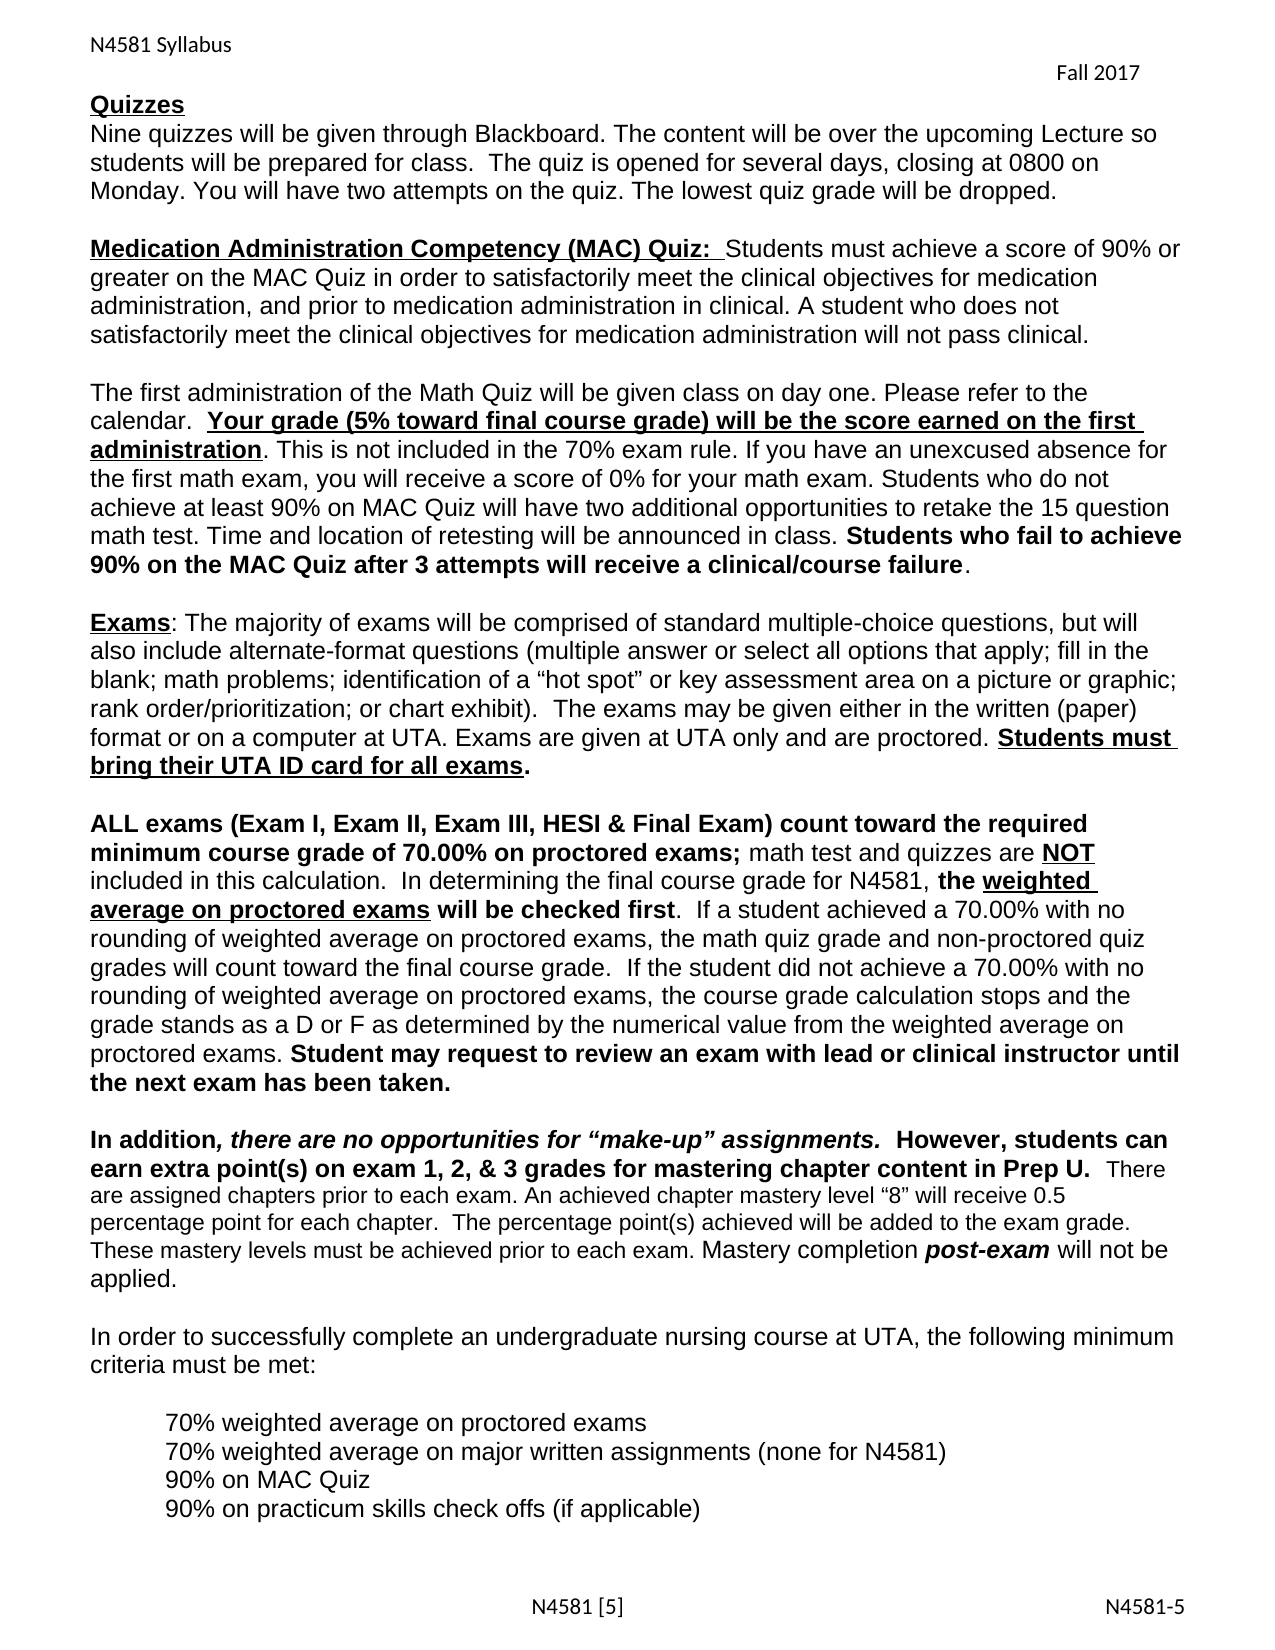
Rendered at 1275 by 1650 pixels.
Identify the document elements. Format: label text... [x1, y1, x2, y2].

text Quizzes [90, 90, 1185, 119]
text 90% on MAC Quiz [90, 1465, 1185, 1494]
text The first administration of the Math Quiz will be given class on day one. Please refer to the calendar. Your grade (5% toward final course grade) will be the score earned on the first administration. This is not included in the 70% exam rule. If you have an unexcused absence for the first math exam, you will receive a score of 0% for your math exam. Students who do not achieve at least 90% on MAC Quiz will have two additional opportunities to retake the 15 question math test. Time and location of retesting will be announced in class. Students who fail to achieve 90% on the MAC Quiz after 3 attempts will receive a clinical/course failure. [90, 377, 1185, 579]
text 70% weighted average on proctored exams [165, 1408, 1185, 1436]
text 90% on practicum skills check offs (if applicable) [90, 1494, 1185, 1523]
text In order to successfully complete an undergraduate nursing course at UTA, the following minimum criteria must be met: [90, 1321, 1185, 1379]
text Exams: The majority of exams will be comprised of standard multiple-choice questions, but will also include alternate-format questions (multiple answer or select all options that apply; fill in the blank; math problems; identification of a “hot spot” or key assessment area on a picture or graphic; rank order/prioritization; or chart exhibit). The exams may be given either in the written (paper) format or on a computer at UTA. Exams are given at UTA only and are proctored. Students must bring their UTA ID card for all exams. [90, 607, 1185, 780]
text Medication Administration Competency (MAC) Quiz: Students must achieve a score of 90% or greater on the MAC Quiz in order to satisfactorily meet the clinical objectives for medication administration, and prior to medication administration in clinical. A student who does not satisfactorily meet the clinical objectives for medication administration will not pass clinical. [90, 234, 1185, 349]
text Nine quizzes will be given through Blackboard. The content will be over the upcoming Lecture so students will be prepared for class. The quiz is opened for several days, closing at 0800 on Monday. You will have two attempts on the quiz. The lowest quiz grade will be dropped. [90, 119, 1185, 205]
text In addition, there are no opportunities for “make-up” assignments. However, students can earn extra point(s) on exam 1, 2, & 3 grades for mastering chapter content in Prep U. There are assigned chapters prior to each exam. An achieved chapter mastery level “8” will receive 0.5 percentage point for each chapter. The percentage point(s) achieved will be added to the exam grade. These mastery levels must be achieved prior to each exam. Mastery completion post-exam will not be applied. [90, 1125, 1185, 1293]
text 70% weighted average on major written assignments (none for N4581) [90, 1436, 1185, 1465]
text ALL exams (Exam I, Exam II, Exam III, HESI & Final Exam) count toward the required minimum course grade of 70.00% on proctored exams; math test and quizzes are NOT included in this calculation. In determining the final course grade for N4581, the weighted average on proctored exams will be checked first. If a student achieved a 70.00% with no rounding of weighted average on proctored exams, the math quiz grade and non-proctored quiz grades will count toward the final course grade. If the student did not achieve a 70.00% with no rounding of weighted average on proctored exams, the course grade calculation stops and the grade stands as a D or F as determined by the numerical value from the weighted average on proctored exams. Student may request to review an exam with lead or clinical instructor until the next exam has been taken. [90, 809, 1185, 1096]
